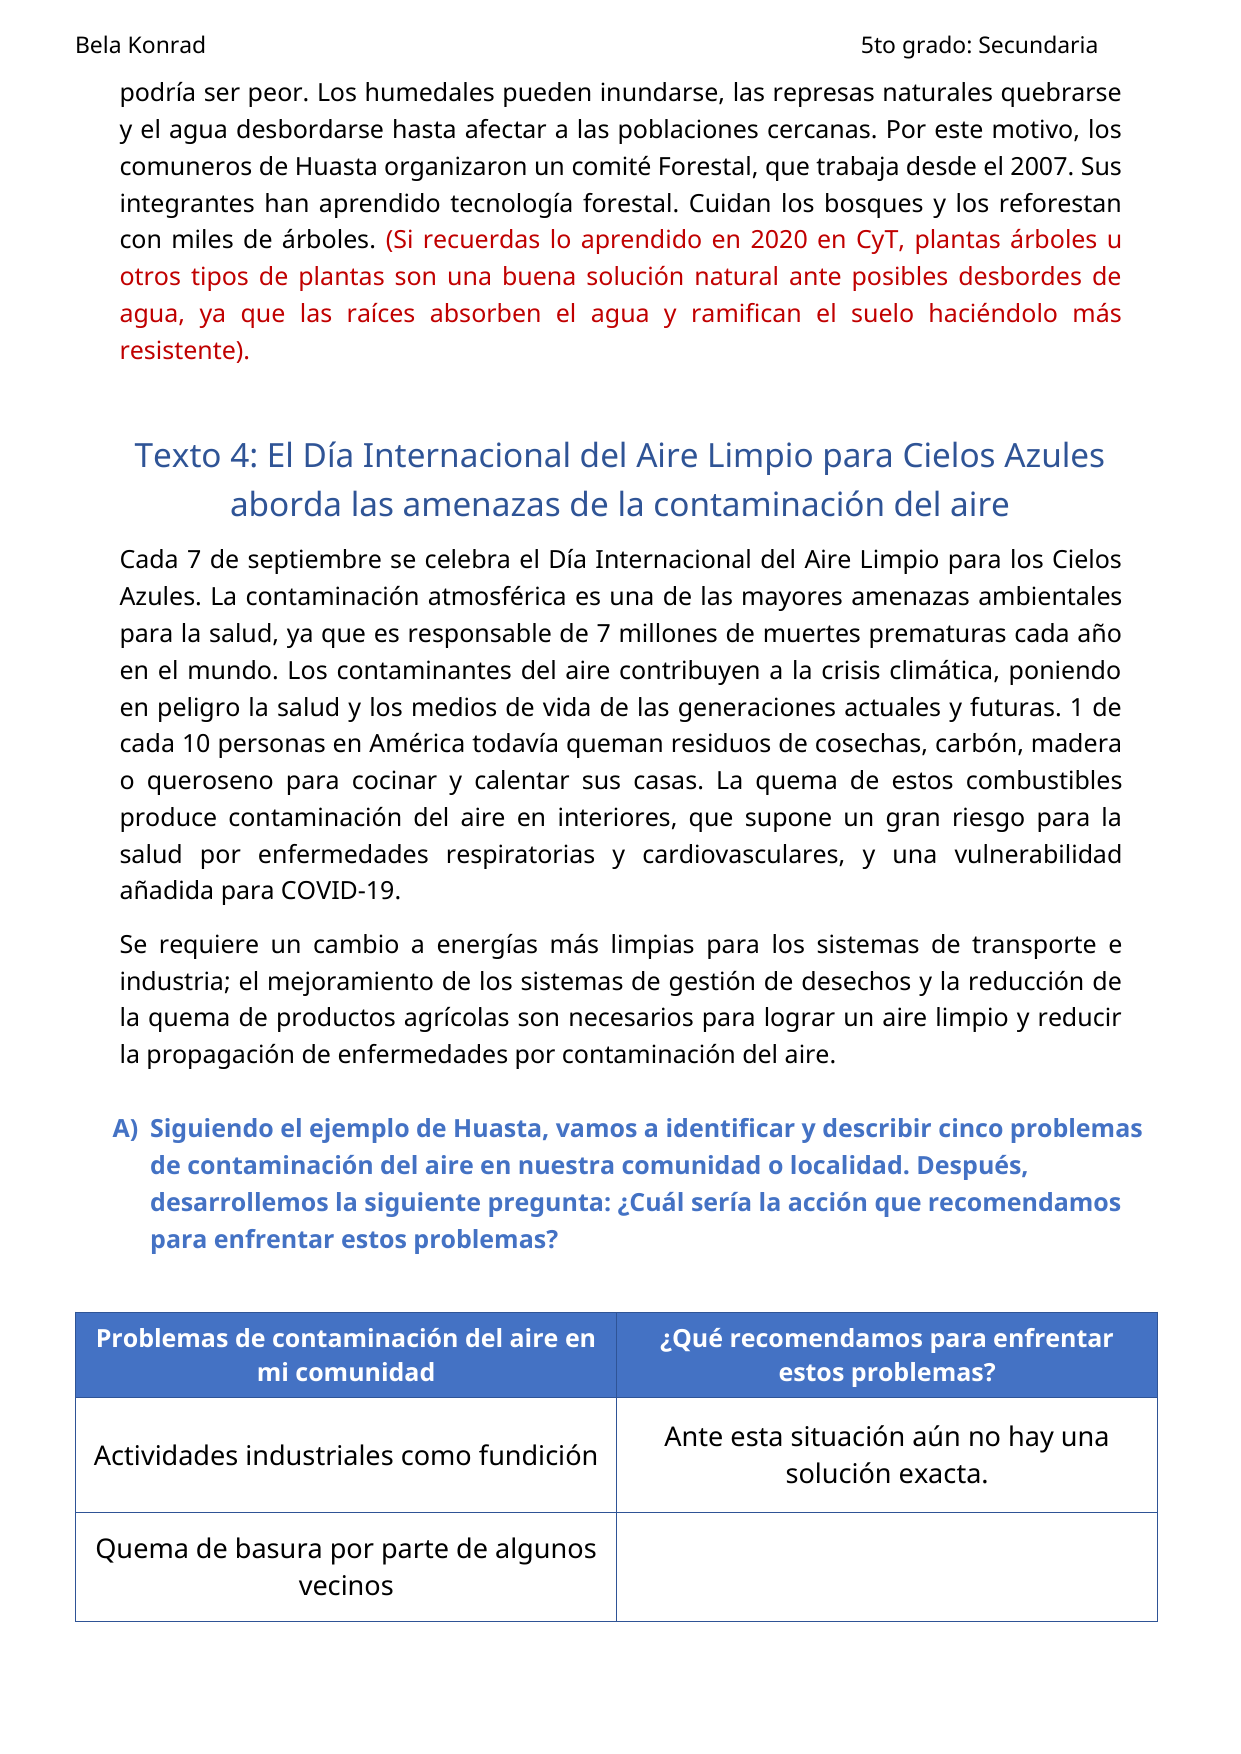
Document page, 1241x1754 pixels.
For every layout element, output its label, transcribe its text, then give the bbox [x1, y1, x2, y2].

text Se requiere un cambio a energías más limpias para los sistemas de transporte e industria; el mejoramiento de los sistemas de gestión de desechos y la reducción de la quema de productos agrícolas son necesarios para lograr un aire limpio y reducir la propagación de enfermedades por contaminación del aire. [119, 926, 1123, 1071]
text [119, 75, 1123, 366]
text Cada 7 de septiembre se celebra el Día Internacional del Aire Limpio para los Cielos Azules. La contaminación atmosférica es una de las mayores amenazas ambientales para la salud, ya que es responsable de 7 millones de muertes prematuras cada año en el mundo. Los contaminantes del aire contribuyen a la crisis climática, poniendo en peligro la salud y los medios de vida de las generaciones actuales y futuras. 1 de cada 10 personas en América todavía queman residuos de cosechas, carbón, madera o queroseno para cocinar y calentar sus casas. La quema de estos combustibles produce contaminación del aire en interiores, que supone un gran riesgo para la salud por enfermedades respiratorias y cardiovasculares, y una vulnerabilidad añadida para COVID-19. [119, 542, 1123, 907]
table_header ¿Qué recomendamos para enfrentar estos problemas? [617, 1313, 1157, 1397]
list Siguiendo el ejemplo de Huasta, vamos a identificar y describir cinco problemas de contaminación del aire en nuestra comunidad o localidad. Después, desarrollemos la siguiente pregunta: ¿Cuál sería la acción que recomendamos para enfrentar estos problemas? [112, 1111, 1165, 1255]
table_cell Actividades industriales como fundición [76, 1398, 616, 1512]
text Texto 4: El Día Internacional del Aire Limpio para Cielos Azules aborda las amenazas de la contaminación del aire [75, 432, 1165, 526]
table_header Problemas de contaminación del aire en mi comunidad [76, 1313, 616, 1397]
table_cell Quema de basura por parte de algunos vecinos [76, 1513, 616, 1621]
table_cell [617, 1513, 1157, 1621]
table_cell Ante esta situación aún no hay una solución exacta. [617, 1398, 1157, 1512]
